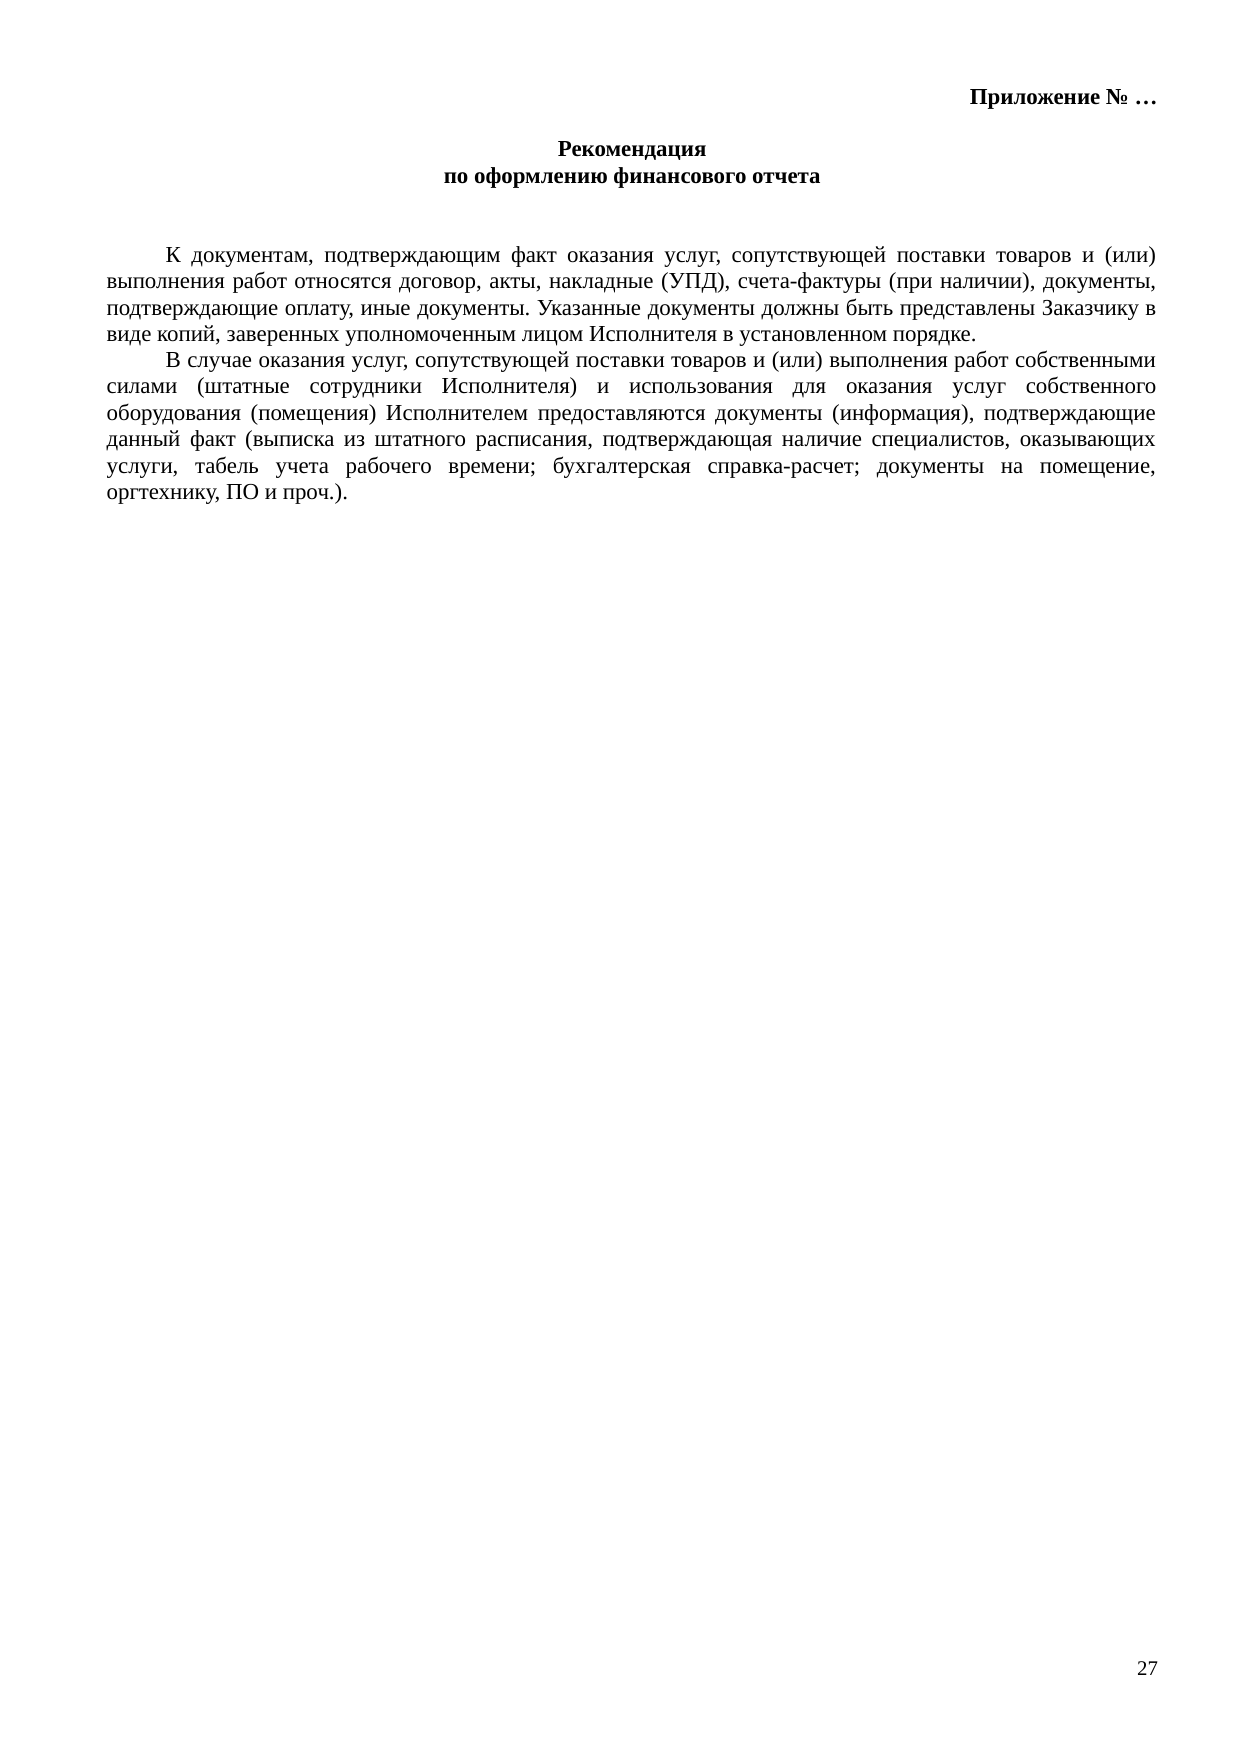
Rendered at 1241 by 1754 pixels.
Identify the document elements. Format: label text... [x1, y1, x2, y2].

text Приложение № … [106, 83, 1157, 109]
text Рекомендация по оформлению финансового отчета [116, 135, 1148, 188]
text К документам, подтверждающим факт оказания услуг, сопутствующей поставки товаров и (или) выполнения работ относятся договор, акты, накладные (УПД), счета-фактуры (при наличии), документы, подтверждающие оплату, иные документы. Указанные документы должны быть представлены Заказчику в виде копий, заверенных уполномоченным лицом Исполнителя в установленном порядке. [106, 241, 1157, 346]
text В случае оказания услуг, сопутствующей поставки товаров и (или) выполнения работ собственными силами (штатные сотрудники Исполнителя) и использования для оказания услуг собственного оборудования (помещения) Исполнителем предоставляются документы (информация), подтверждающие данный факт (выписка из штатного расписания, подтверждающая наличие специалистов, оказывающих услуги, табель учета рабочего времени; бухгалтерская справка-расчет; документы на помещение, оргтехнику, ПО и проч.). [106, 346, 1157, 504]
